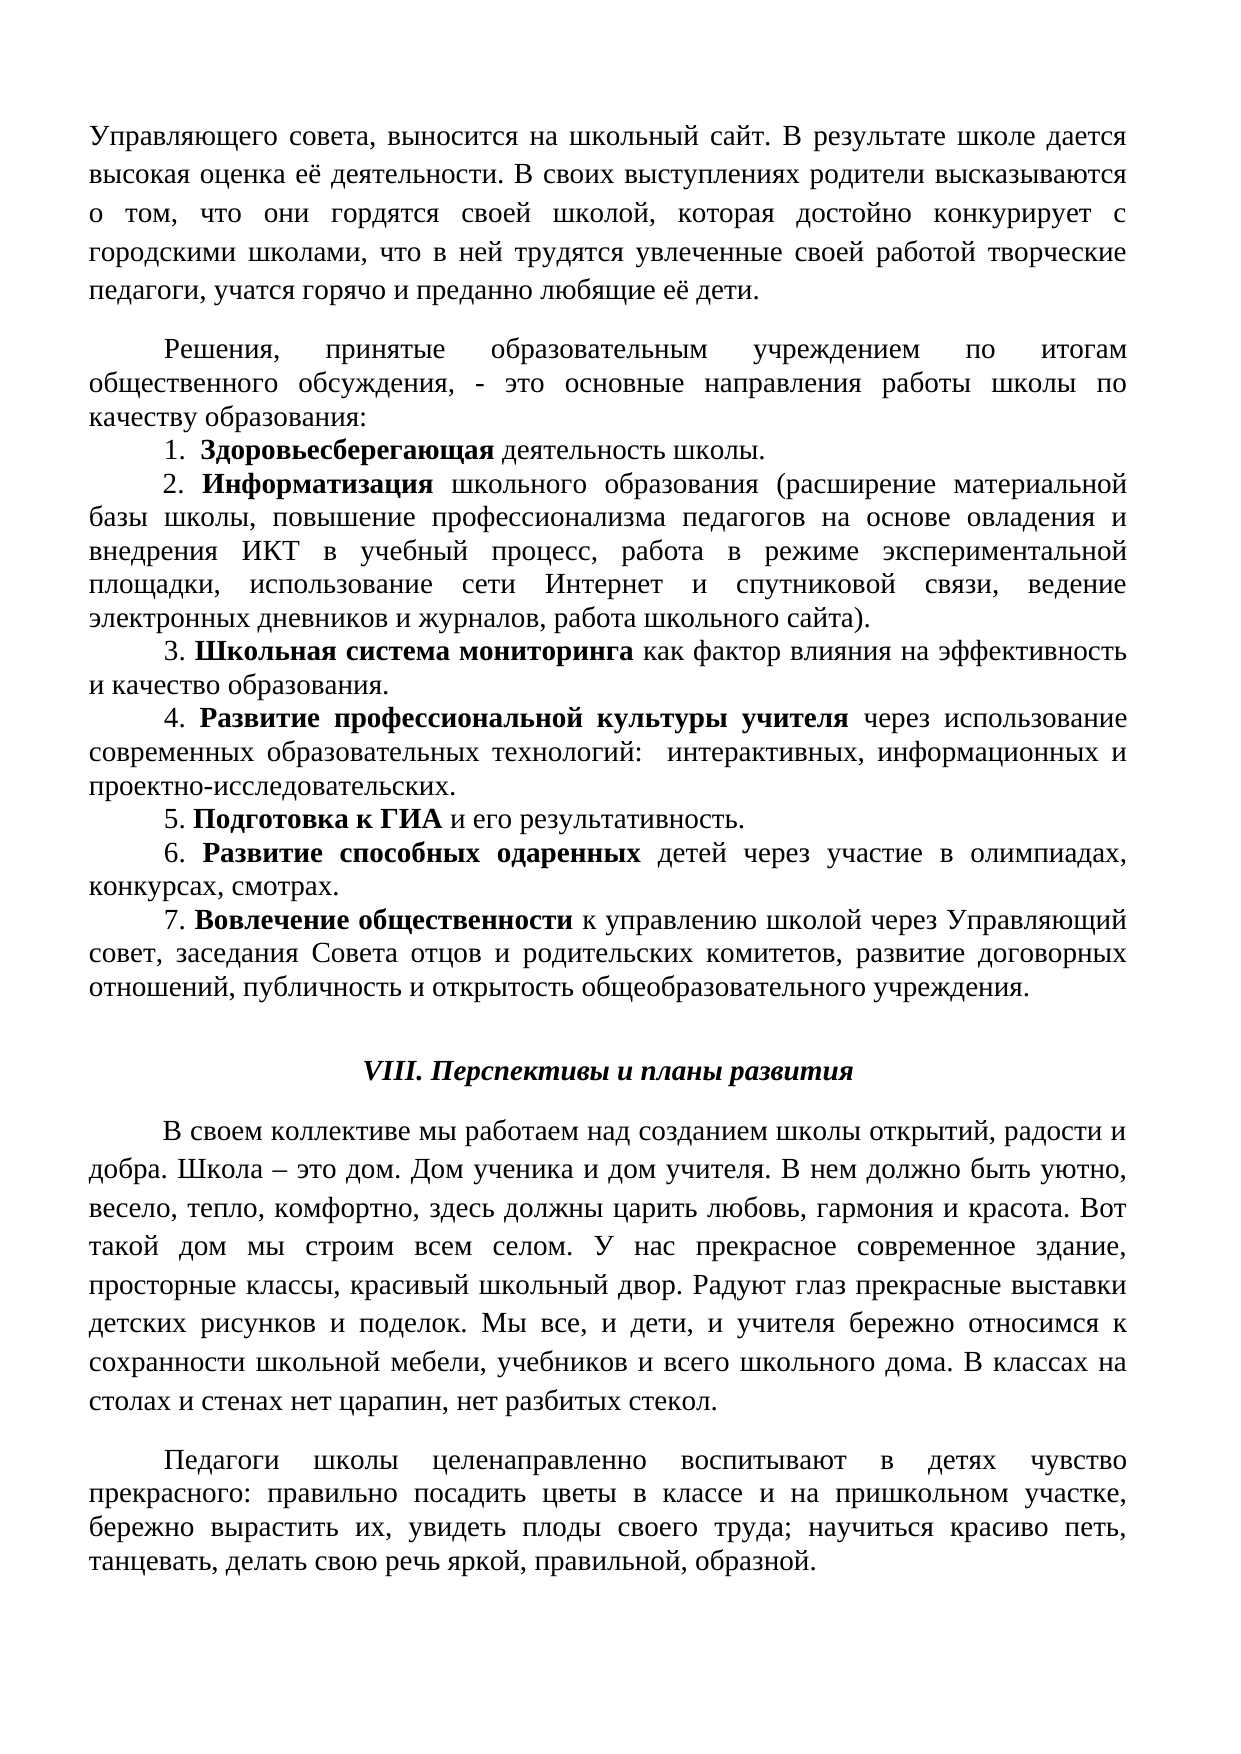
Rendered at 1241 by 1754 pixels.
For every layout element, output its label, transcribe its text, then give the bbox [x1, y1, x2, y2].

text Педагоги школы целенаправленно воспитывают в детях чувство прекрасного: правильно посадить цветы в классе и на пришкольном участке, бережно вырастить их, увидеть плоды своего труда; научиться красиво петь, танцевать, делать свою речь яркой, правильной, образной. [89, 1442, 1128, 1576]
text 7. Вовлечение общественности к управлению школой через Управляющий совет, заседания Совета отцов и родительских комитетов, развитие договорных отношений, публичность и открытость общеобразовательного учреждения. [89, 902, 1128, 1002]
text 5. Подготовка к ГИА и его результативность. [89, 801, 1128, 835]
text 4. Развитие профессиональной культуры учителя через использование современных образовательных технологий: интерактивных, информационных и проектно-исследовательских. [89, 701, 1128, 801]
text 3. Школьная система мониторинга как фактор влияния на эффективность и качество образования. [89, 633, 1128, 701]
text Решения, принятые образовательным учреждением по итогам общественного обсуждения, - это основные направления работы школы по качеству образования: [89, 332, 1128, 432]
text 6. Развитие способных одаренных детей через участие в олимпиадах, конкурсах, смотрах. [89, 835, 1128, 902]
text VIII. Перспективы и планы развития [89, 1053, 1128, 1087]
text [89, 118, 1128, 306]
text 2. Информатизация школьного образования (расширение материальной базы школы, повышение профессионализма педагогов на основе овладения и внедрения ИКТ в учебный процесс, работа в режиме экспериментальной площадки, использование сети Интернет и спутниковой связи, ведение электронных дневников и журналов, работа школьного сайта). [89, 466, 1128, 633]
text В своем коллективе мы работаем над созданием школы открытий, радости и добра. Школа – это дом. Дом ученика и дом учителя. В нем должно быть уютно, весело, тепло, комфортно, здесь должны царить любовь, гармония и красота. Вот такой дом мы строим всем селом. У нас прекрасное современное здание, просторные классы, красивый школьный двор. Радуют глаз прекрасные выставки детских рисунков и поделок. Мы все, и дети, и учителя бережно относимся к сохранности школьной мебели, учебников и всего школьного дома. В классах на столах и стенах нет царапин, нет разбитых стекол. [89, 1113, 1128, 1416]
text 1. Здоровьесберегающая деятельность школы. [89, 432, 1128, 466]
